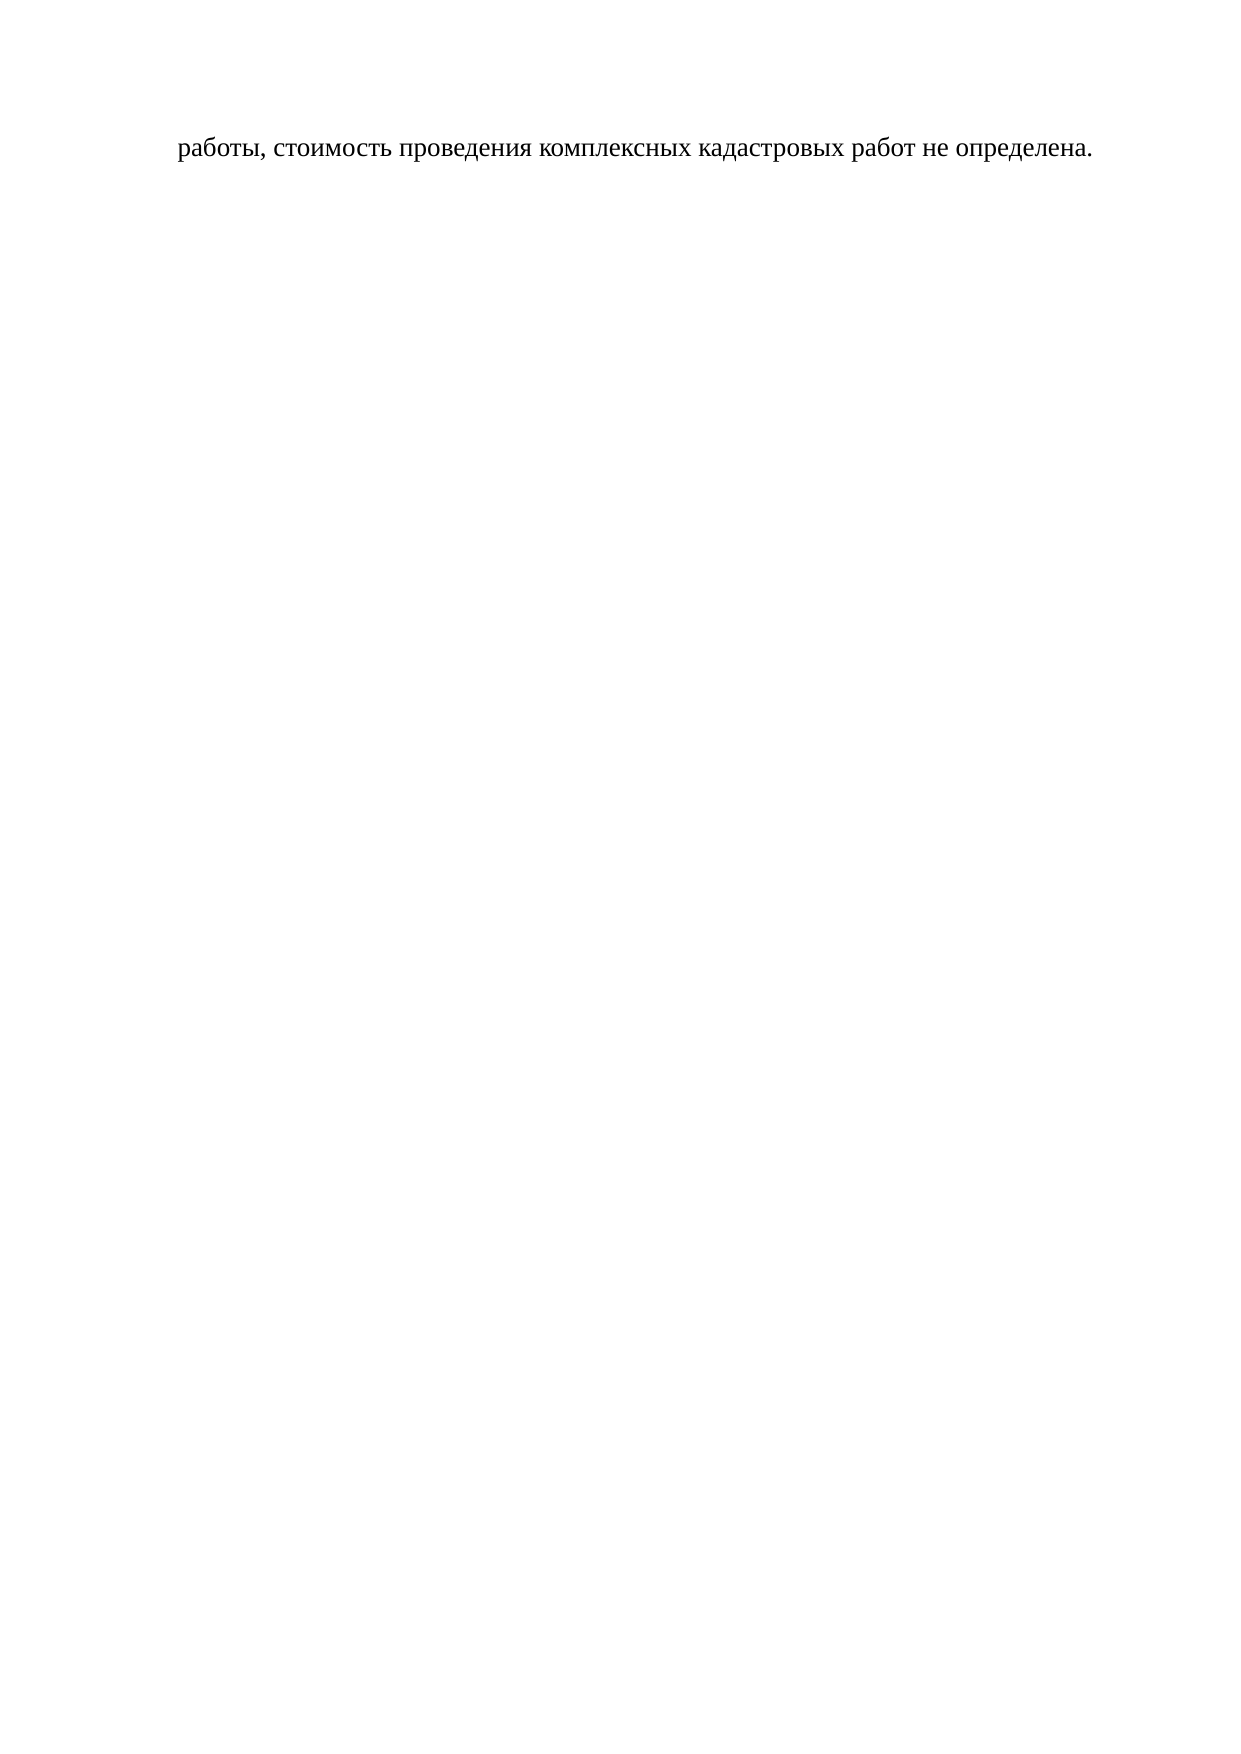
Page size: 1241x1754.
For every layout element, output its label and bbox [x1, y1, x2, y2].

text [177, 131, 1152, 162]
